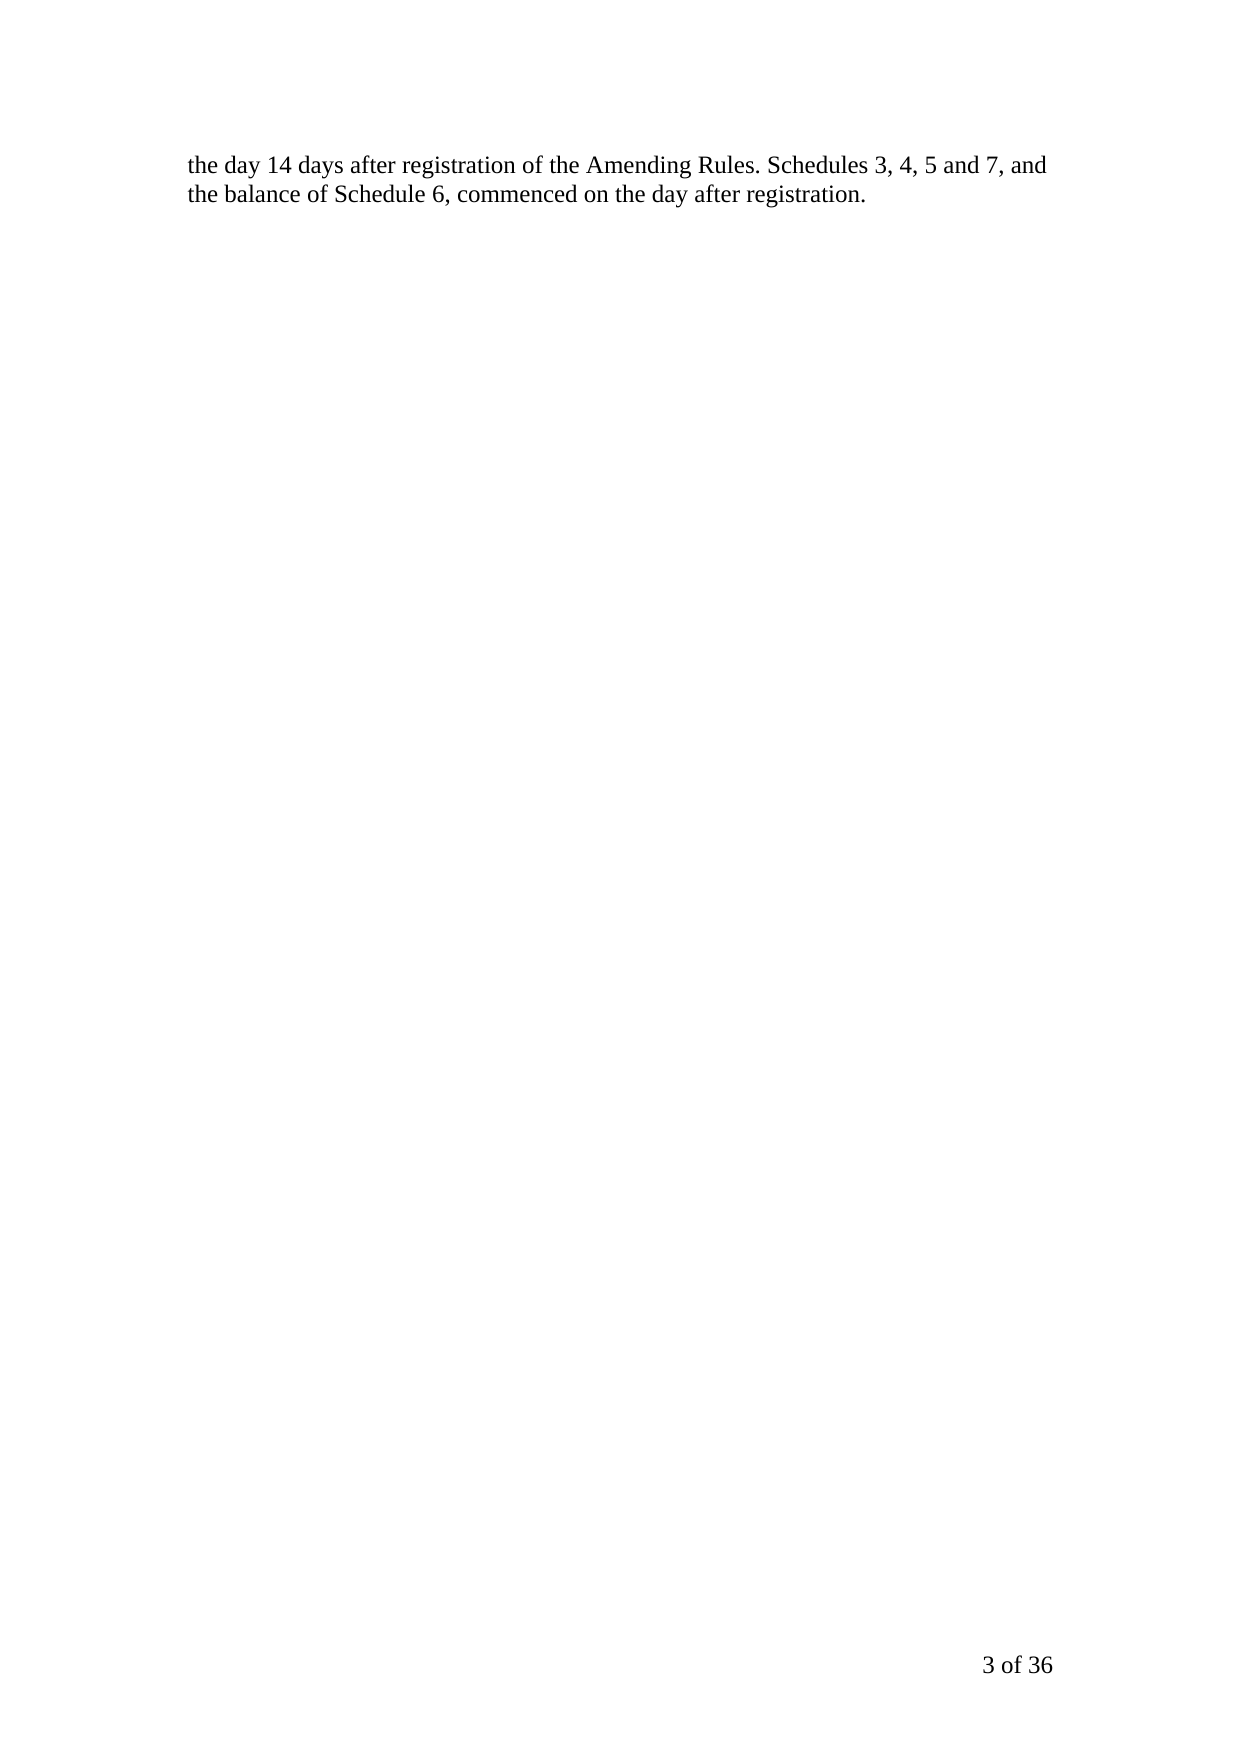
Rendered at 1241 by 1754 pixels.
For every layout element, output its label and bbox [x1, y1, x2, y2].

text [187, 150, 1053, 207]
